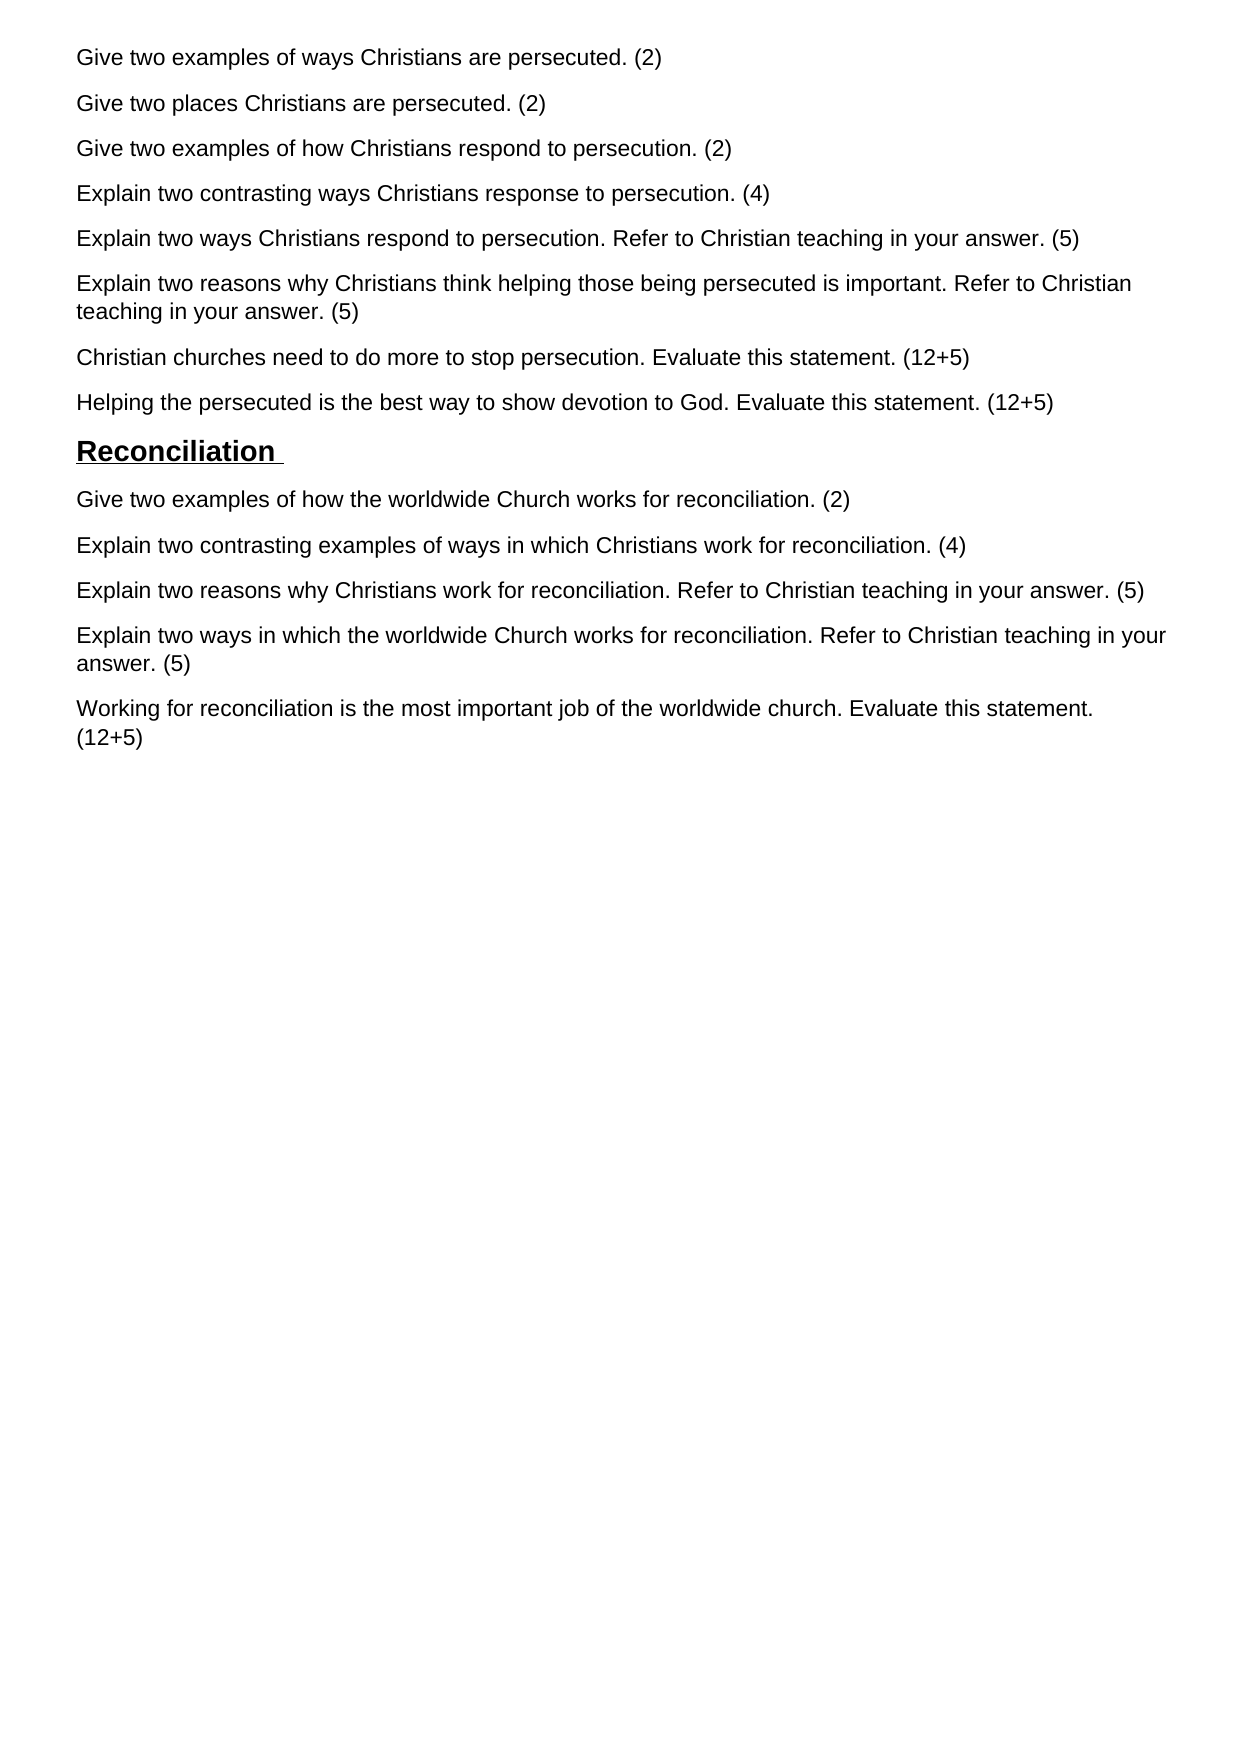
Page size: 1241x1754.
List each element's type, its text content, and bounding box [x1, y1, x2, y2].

text Explain two ways in which the worldwide Church works for reconciliation. Refer to Christian teaching in your answer. (5) [76, 622, 1169, 677]
text Explain two ways Christians respond to persecution. Refer to Christian teaching in your answer. (5) [76, 225, 1137, 251]
text Give two examples of how Christians respond to persecution. (2) [76, 134, 1137, 161]
text Working for reconciliation is the most important job of the worldwide church. Evaluate this statement. (12+5) [76, 695, 1137, 750]
text Give two examples of ways Christians are persecuted. (2) [76, 44, 1137, 71]
text Explain two reasons why Christians think helping those being persecuted is important. Refer to Christian teaching in your answer. (5) [76, 270, 1137, 325]
text Give two places Christians are persecuted. (2) [76, 89, 1137, 116]
text Reconciliation [76, 434, 1137, 467]
text Give two examples of how the worldwide Church works for reconciliation. (2) [76, 486, 1137, 513]
text Helping the persecuted is the best way to show devotion to God. Evaluate this statement. (12+5) [76, 388, 1137, 415]
text Explain two reasons why Christians work for reconciliation. Refer to Christian teaching in your answer. (5) [76, 577, 1169, 603]
text Explain two contrasting ways Christians response to persecution. (4) [76, 180, 1137, 206]
text Christian churches need to do more to stop persecution. Evaluate this statement. (12+5) [76, 343, 1137, 370]
text Explain two contrasting examples of ways in which Christians work for reconciliation. (4) [76, 532, 1137, 558]
